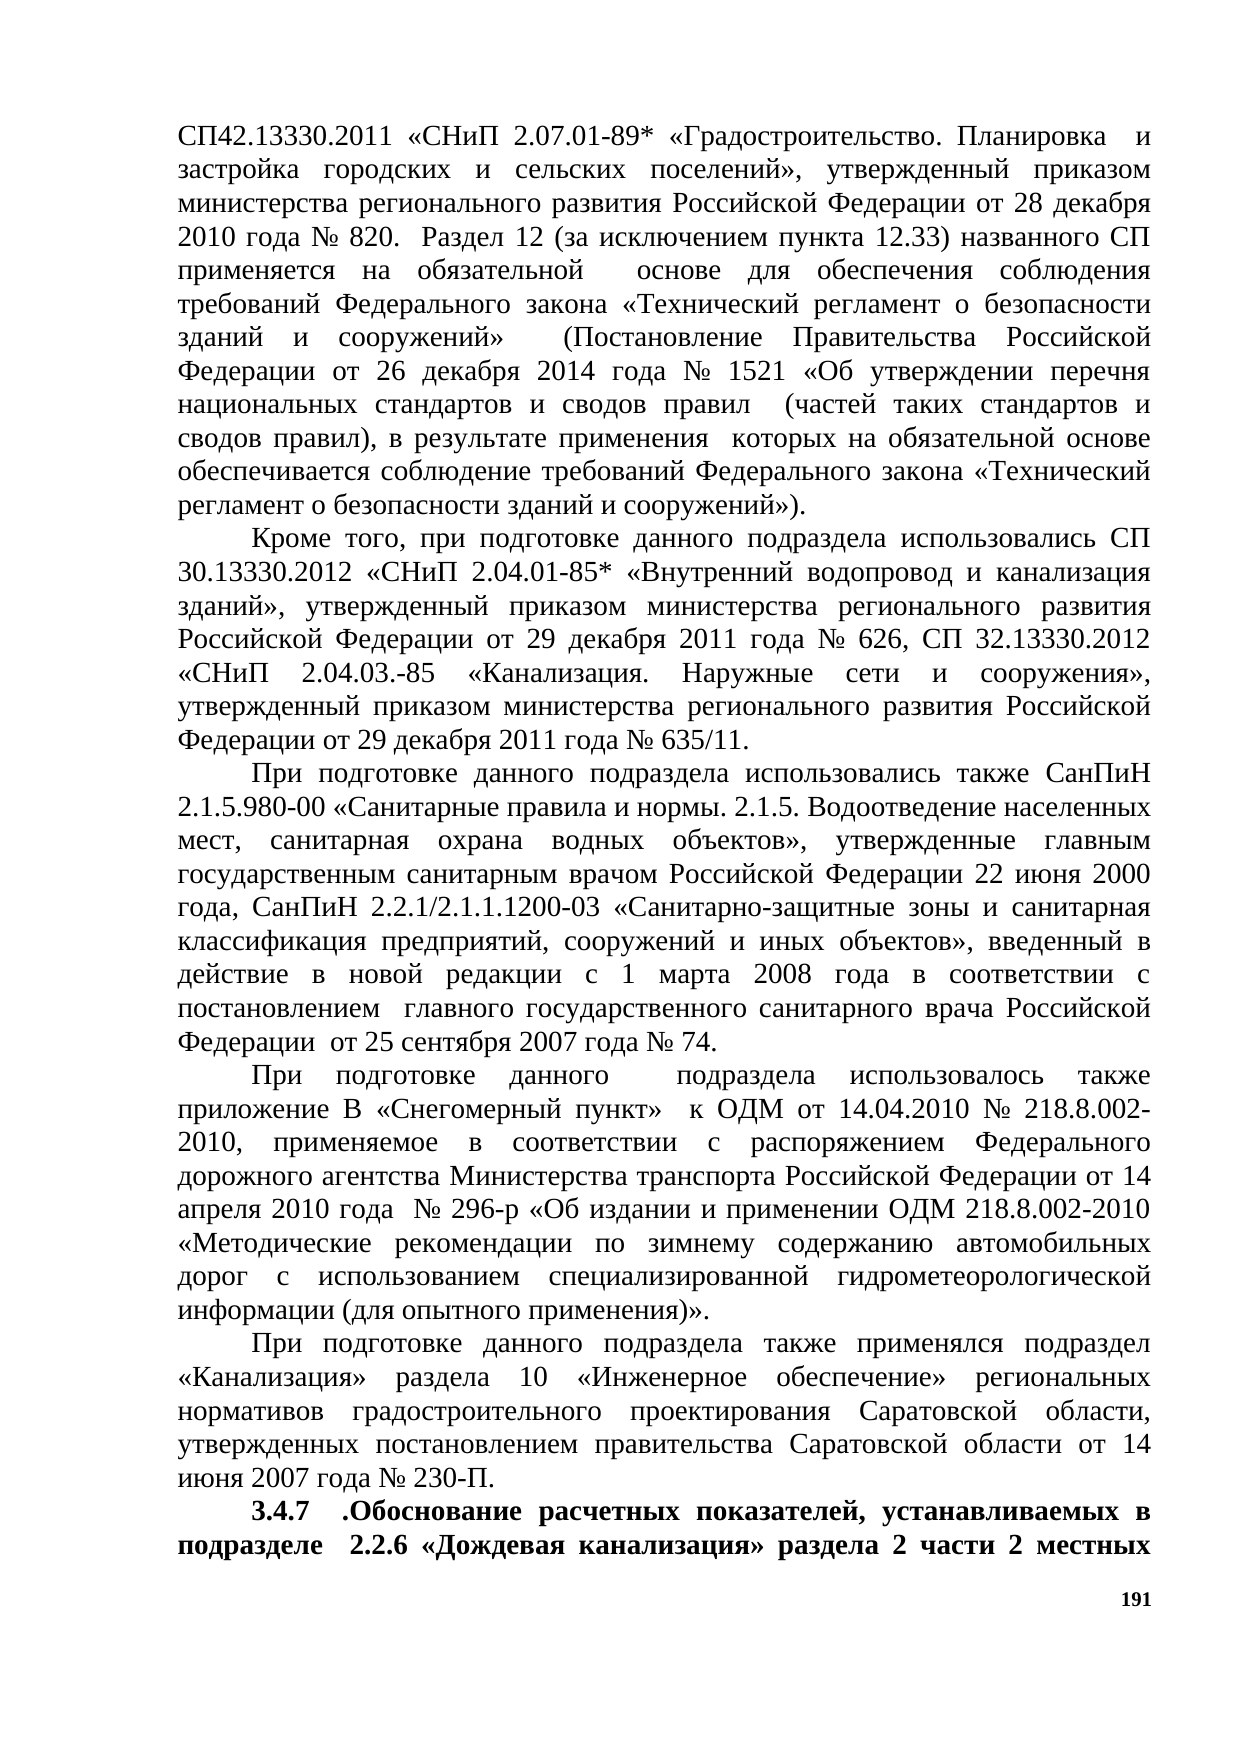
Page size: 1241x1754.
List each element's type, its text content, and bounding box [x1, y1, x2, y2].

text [177, 1493, 1152, 1560]
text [177, 118, 1152, 521]
text Кроме того, при подготовке данного подраздела использовались СП 30.13330.2012 «СНиП 2.04.01-85* «Внутренний водопровод и канализация зданий», утвержденный приказом министерства регионального развития Российской Федерации от 29 декабря 2011 года № 626, СП 32.13330.2012 «СНиП 2.04.03.-85 «Канализация. Наружные сети и сооружения», утвержденный приказом министерства регионального развития Российской Федерации от 29 декабря 2011 года № 635/11. [177, 521, 1152, 755]
text При подготовке данного подраздела использовалось также приложение В «Снегомерный пункт» к ОДМ от 14.04.2010 № 218.8.002-2010, применяемое в соответствии с распоряжением Федерального дорожного агентства Министерства транспорта Российской Федерации от 14 апреля 2010 года № 296-р «Об издании и применении ОДМ 218.8.002-2010 «Методические рекомендации по зимнему содержанию автомобильных дорог с использованием специализированной гидрометеорологической информации (для опытного применения)». [177, 1057, 1152, 1326]
text При подготовке данного подраздела также применялся подраздел «Канализация» раздела 10 «Инженерное обеспечение» региональных нормативов градостроительного проектирования Саратовской области, утвержденных постановлением правительства Саратовской области от 14 июня 2007 года № 230-П. [177, 1326, 1152, 1493]
text При подготовке данного подраздела использовались также СанПиН 2.1.5.980-00 «Санитарные правила и нормы. 2.1.5. Водоотведение населенных мест, санитарная охрана водных объектов», утвержденные главным государственным санитарным врачом Российской Федерации 22 июня 2000 года, СанПиН 2.2.1/2.1.1.1200-03 «Санитарно-защитные зоны и санитарная классификация предприятий, сооружений и иных объектов», введенный в действие в новой редакции с 1 марта 2008 года в соответствии с постановлением главного государственного санитарного врача Российской Федерации от 25 сентября 2007 года № 74. [177, 755, 1152, 1057]
